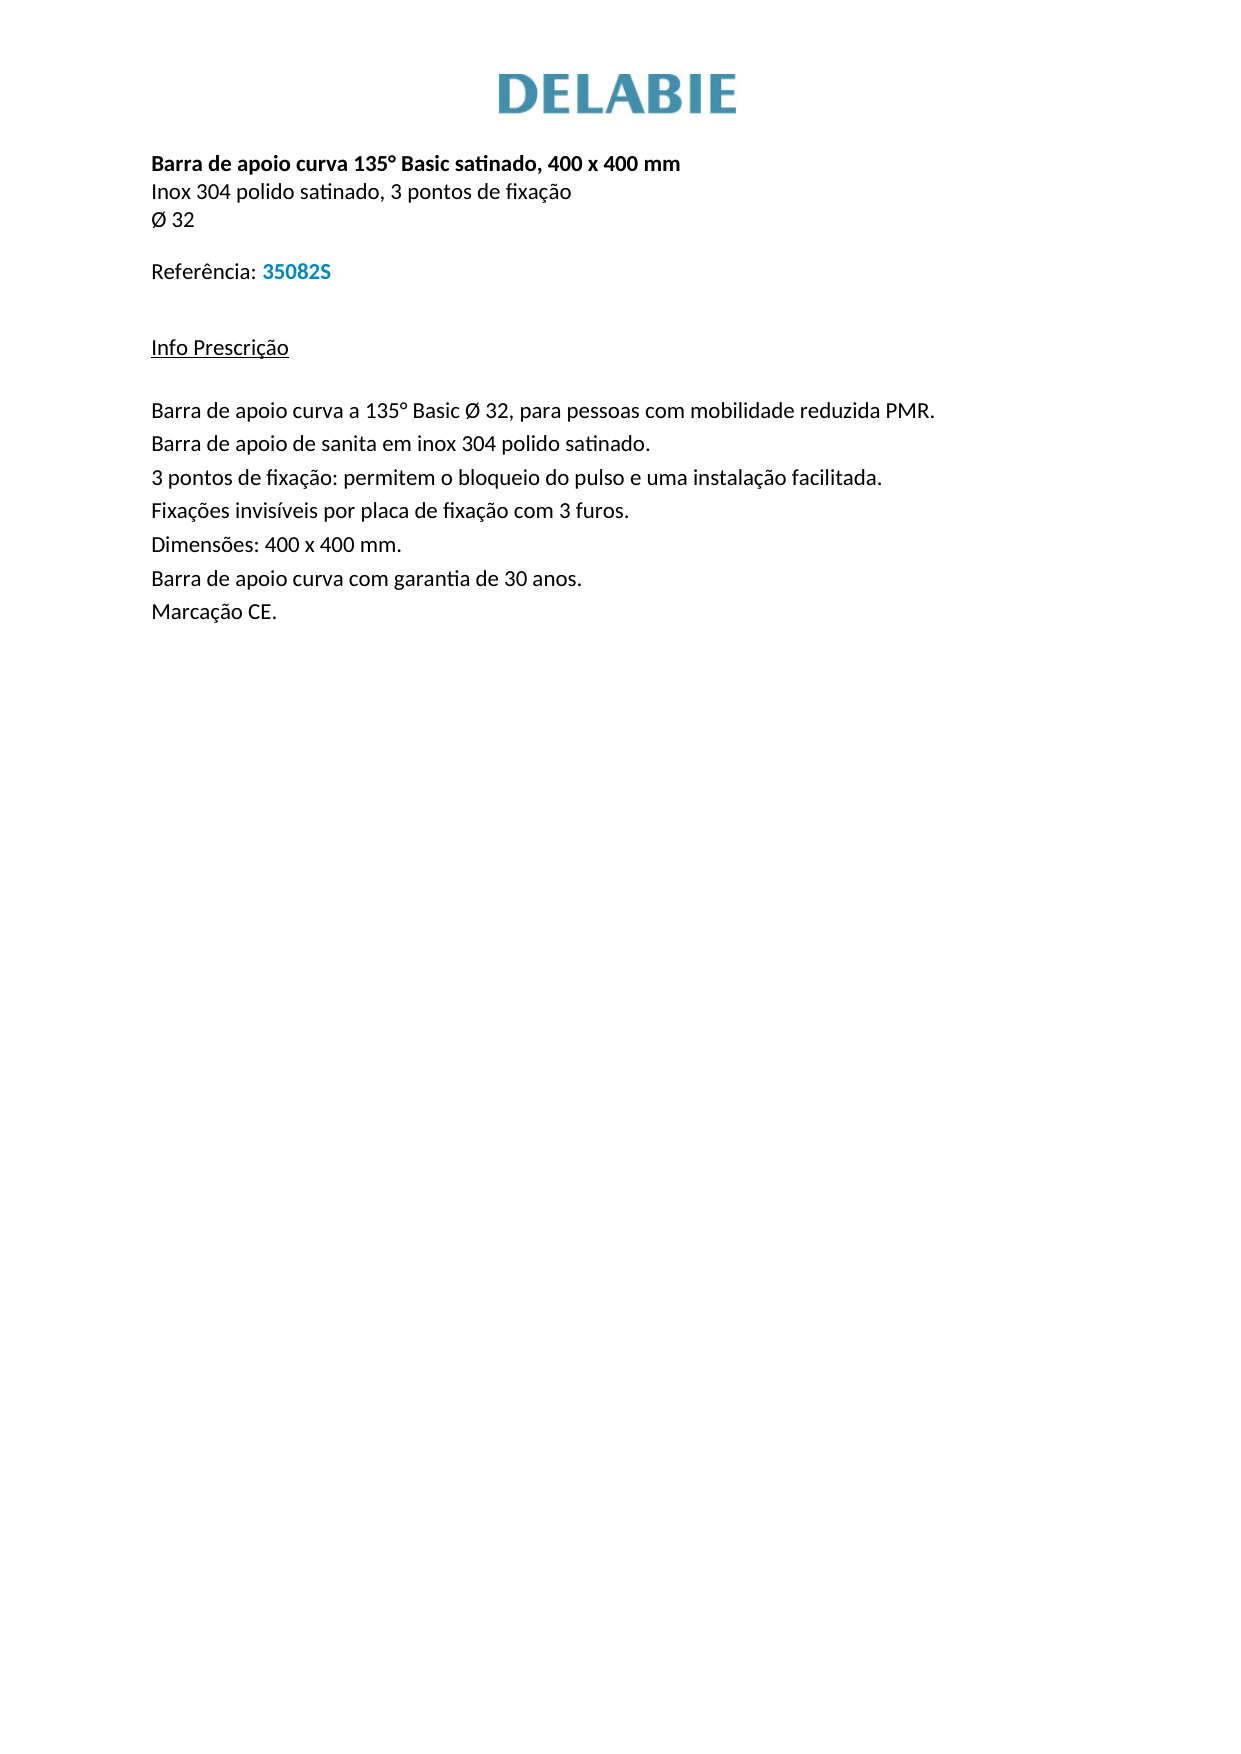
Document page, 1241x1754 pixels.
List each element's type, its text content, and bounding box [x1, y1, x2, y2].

text Ø 32 [151, 205, 1084, 233]
text Barra de apoio curva a 135° Basic Ø 32, para pessoas com mobilidade reduzida PMR. [151, 396, 1084, 424]
text Marcação CE. [151, 597, 1084, 625]
text Barra de apoio de sanita em inox 304 polido satinado. [151, 429, 1084, 458]
text Barra de apoio curva 135° Basic satinado, 400 x 400 mm [151, 149, 1084, 177]
text Inox 304 polido satinado, 3 pontos de fixação [151, 177, 1084, 205]
text Barra de apoio curva com garantia de 30 anos. [151, 564, 1084, 592]
picture [497, 74, 738, 114]
text Dimensões: 400 x 400 mm. [151, 530, 1084, 558]
text Referência: 35082S [151, 257, 1084, 285]
text 3 pontos de fixação: permitem o bloqueio do pulso e uma instalação facilitada. [151, 463, 1084, 491]
text Info Prescrição [151, 333, 1084, 361]
text Fixações invisíveis por placa de fixação com 3 furos. [151, 497, 1084, 525]
